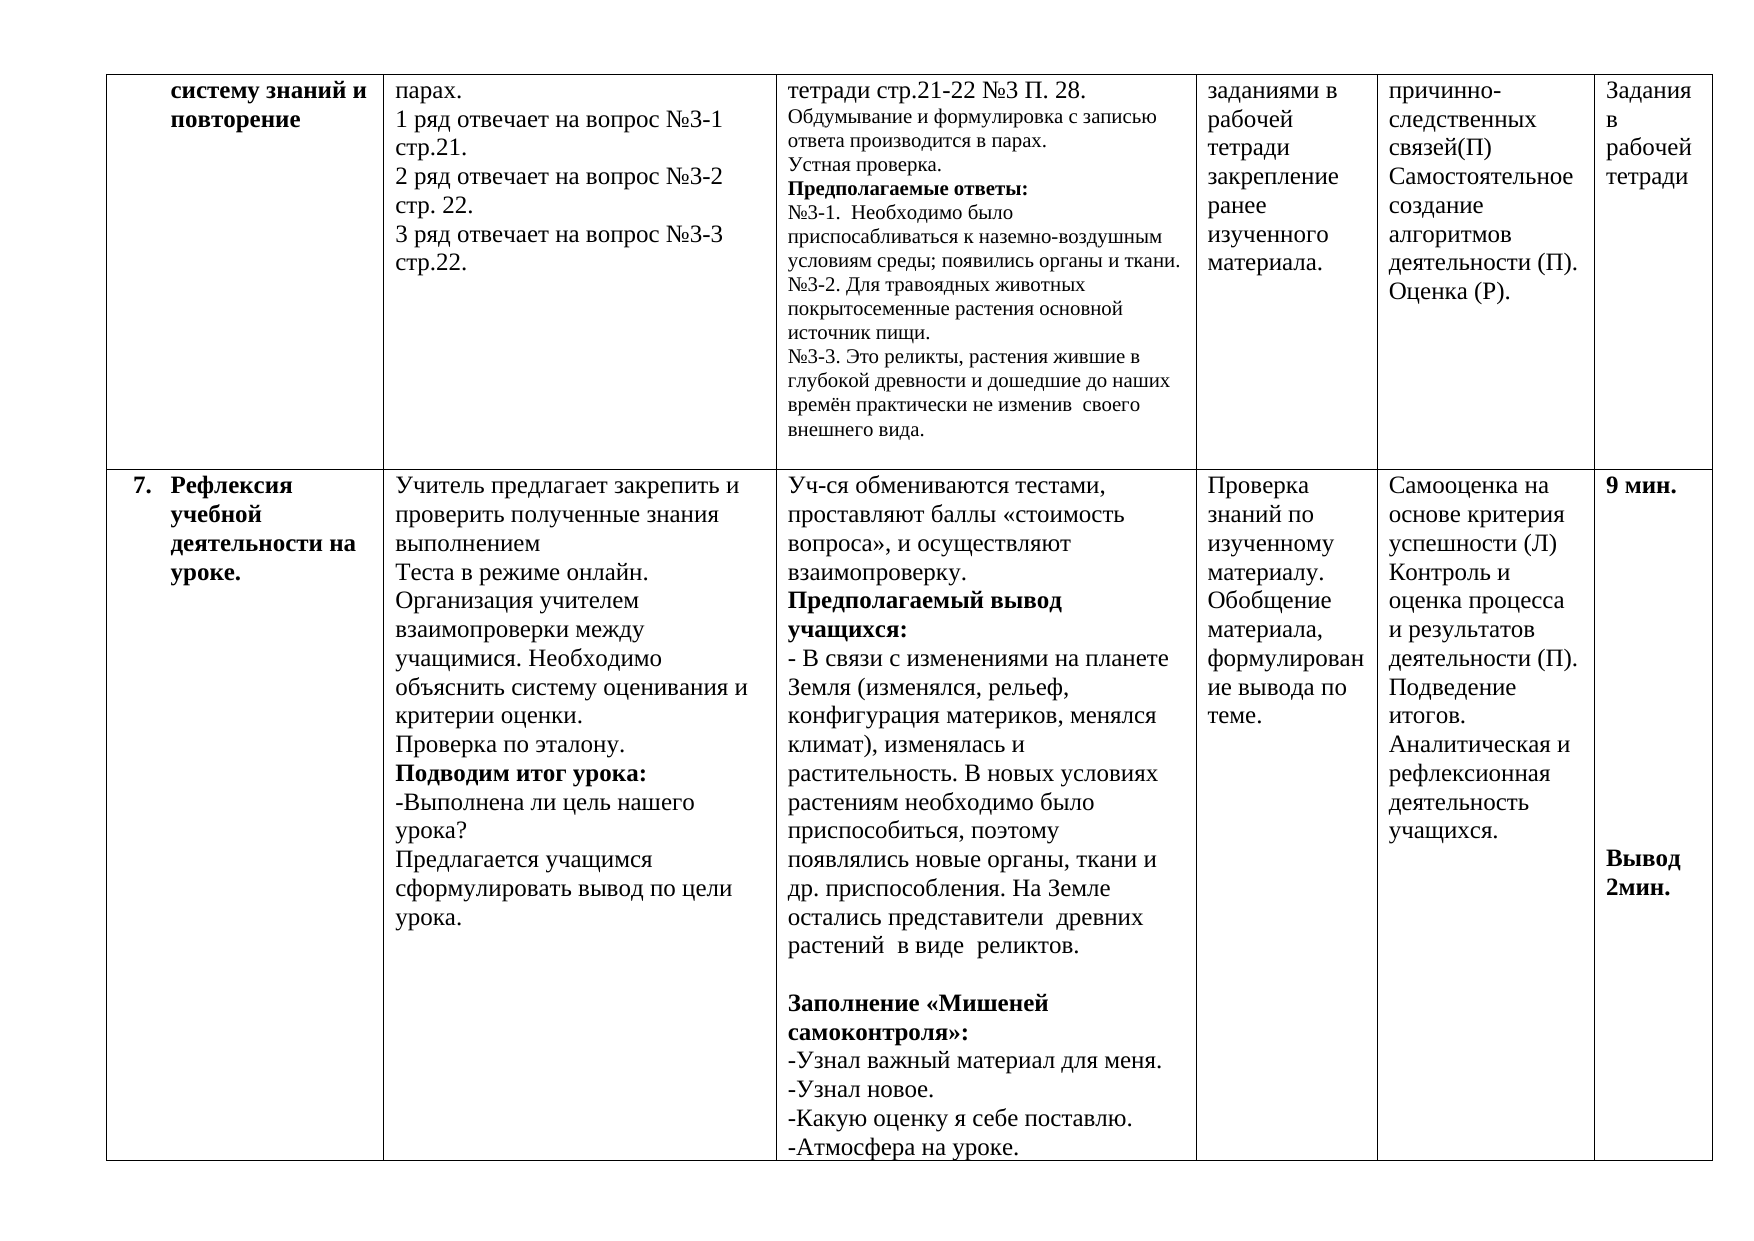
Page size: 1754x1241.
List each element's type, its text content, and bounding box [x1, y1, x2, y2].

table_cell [777, 470, 1196, 1160]
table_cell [1595, 75, 1712, 469]
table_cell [1378, 470, 1594, 1160]
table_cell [107, 470, 383, 1160]
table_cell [107, 75, 383, 469]
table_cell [1378, 75, 1594, 469]
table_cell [384, 470, 776, 1160]
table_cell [1197, 470, 1377, 1160]
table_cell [1197, 75, 1377, 469]
table_cell 9 мин. Вывод 2мин. [1595, 470, 1712, 1160]
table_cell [384, 75, 776, 469]
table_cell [777, 75, 1196, 469]
